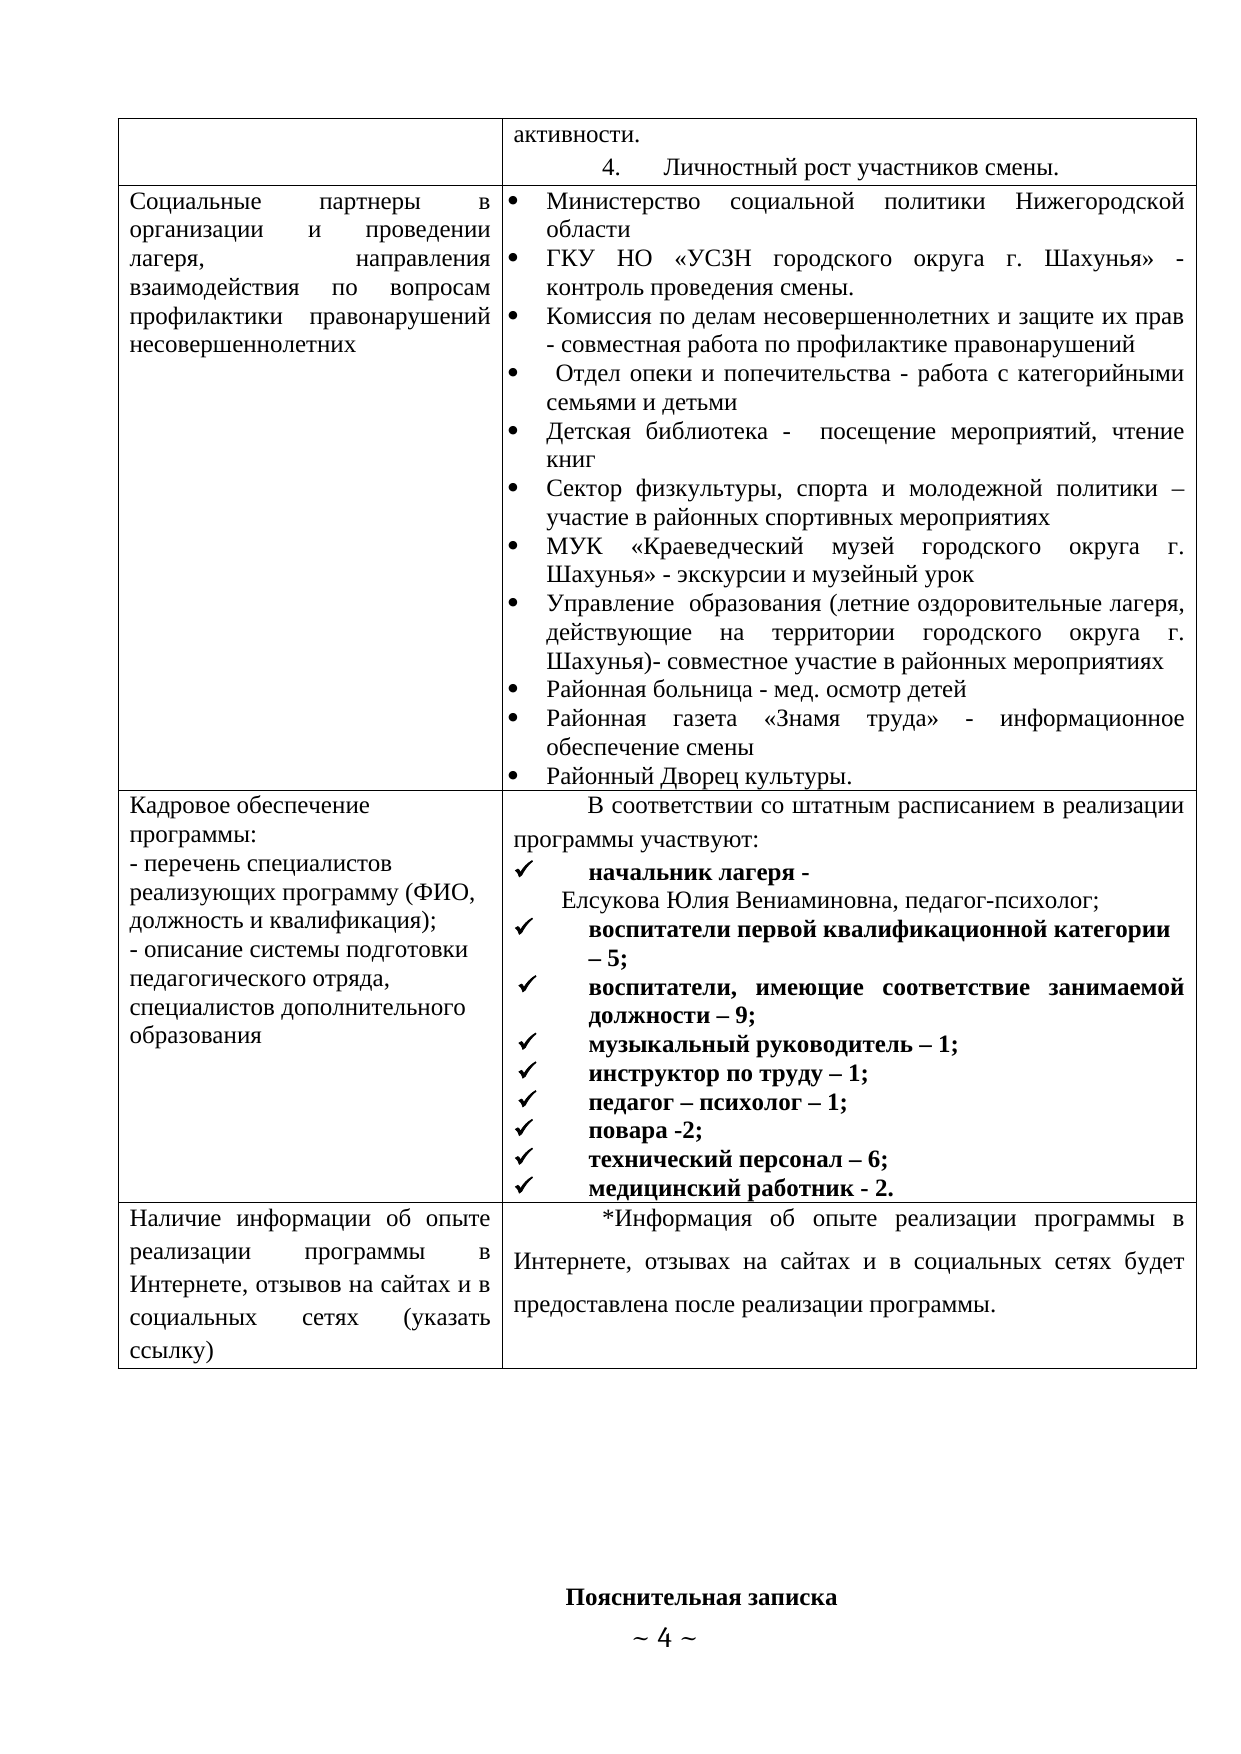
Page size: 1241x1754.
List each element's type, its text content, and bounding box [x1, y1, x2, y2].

table_cell Министерство социальной политики Нижегородской области ГКУ НО «УСЗН городского округа г. Шахунья» - контроль проведения смены. Комиссия по делам несовершеннолетних и защите их прав - совместная работа по профилактике правонарушений Отдел опеки и попечительства - работа с категорийными семьями и детьми Детская библиотека - посещение мероприятий, чтение книг Сектор физкультуры, спорта и молодежной политики –участие в районных спортивных мероприятиях МУК «Краеведческий музей городского округа г. Шахунья» - экскурсии и музейный урок Управление образования (летние оздоровительные лагеря, действующие на территории городского округа г. Шахунья)- совместное участие в районных мероприятиях Районная больница - мед. осмотр детей Районная газета «Знамя труда» - информационное обеспечение смены Районный Дворец культуры. [503, 186, 1196, 789]
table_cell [119, 119, 502, 185]
table_cell *Информация об опыте реализации программы в Интернете, отзывах на сайтах и в социальных сетях будет предоставлена после реализации программы. [503, 1203, 1196, 1367]
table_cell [503, 119, 1196, 185]
table_cell Социальные партнеры в организации и проведении лагеря, направления взаимодействия по вопросам профилактики правонарушений несовершеннолетних [119, 186, 502, 789]
table_cell В соответствии со штатным расписанием в реализации программы участвуют: начальник лагеря - Елсукова Юлия Вениаминовна, педагог-психолог; воспитатели первой квалификационной категории – 5; воспитатели, имеющие соответствие занимаемой должности – 9; музыкальный руководитель – 1; инструктор по труду – 1; педагог – психолог – 1; повара -2; технический персонал – 6; медицинский работник - 2. [503, 791, 1196, 1202]
table_cell Кадровое обеспечение программы: - перечень специалистов реализующих программу (ФИО, должность и квалификация); - описание системы подготовки педагогического отряда, специалистов дополнительного образования [119, 791, 502, 1202]
text Пояснительная записка [177, 1582, 1152, 1611]
table_cell Наличие информации об опыте реализации программы в Интернете, отзывов на сайтах и в социальных сетях (указать ссылку) [119, 1203, 502, 1367]
